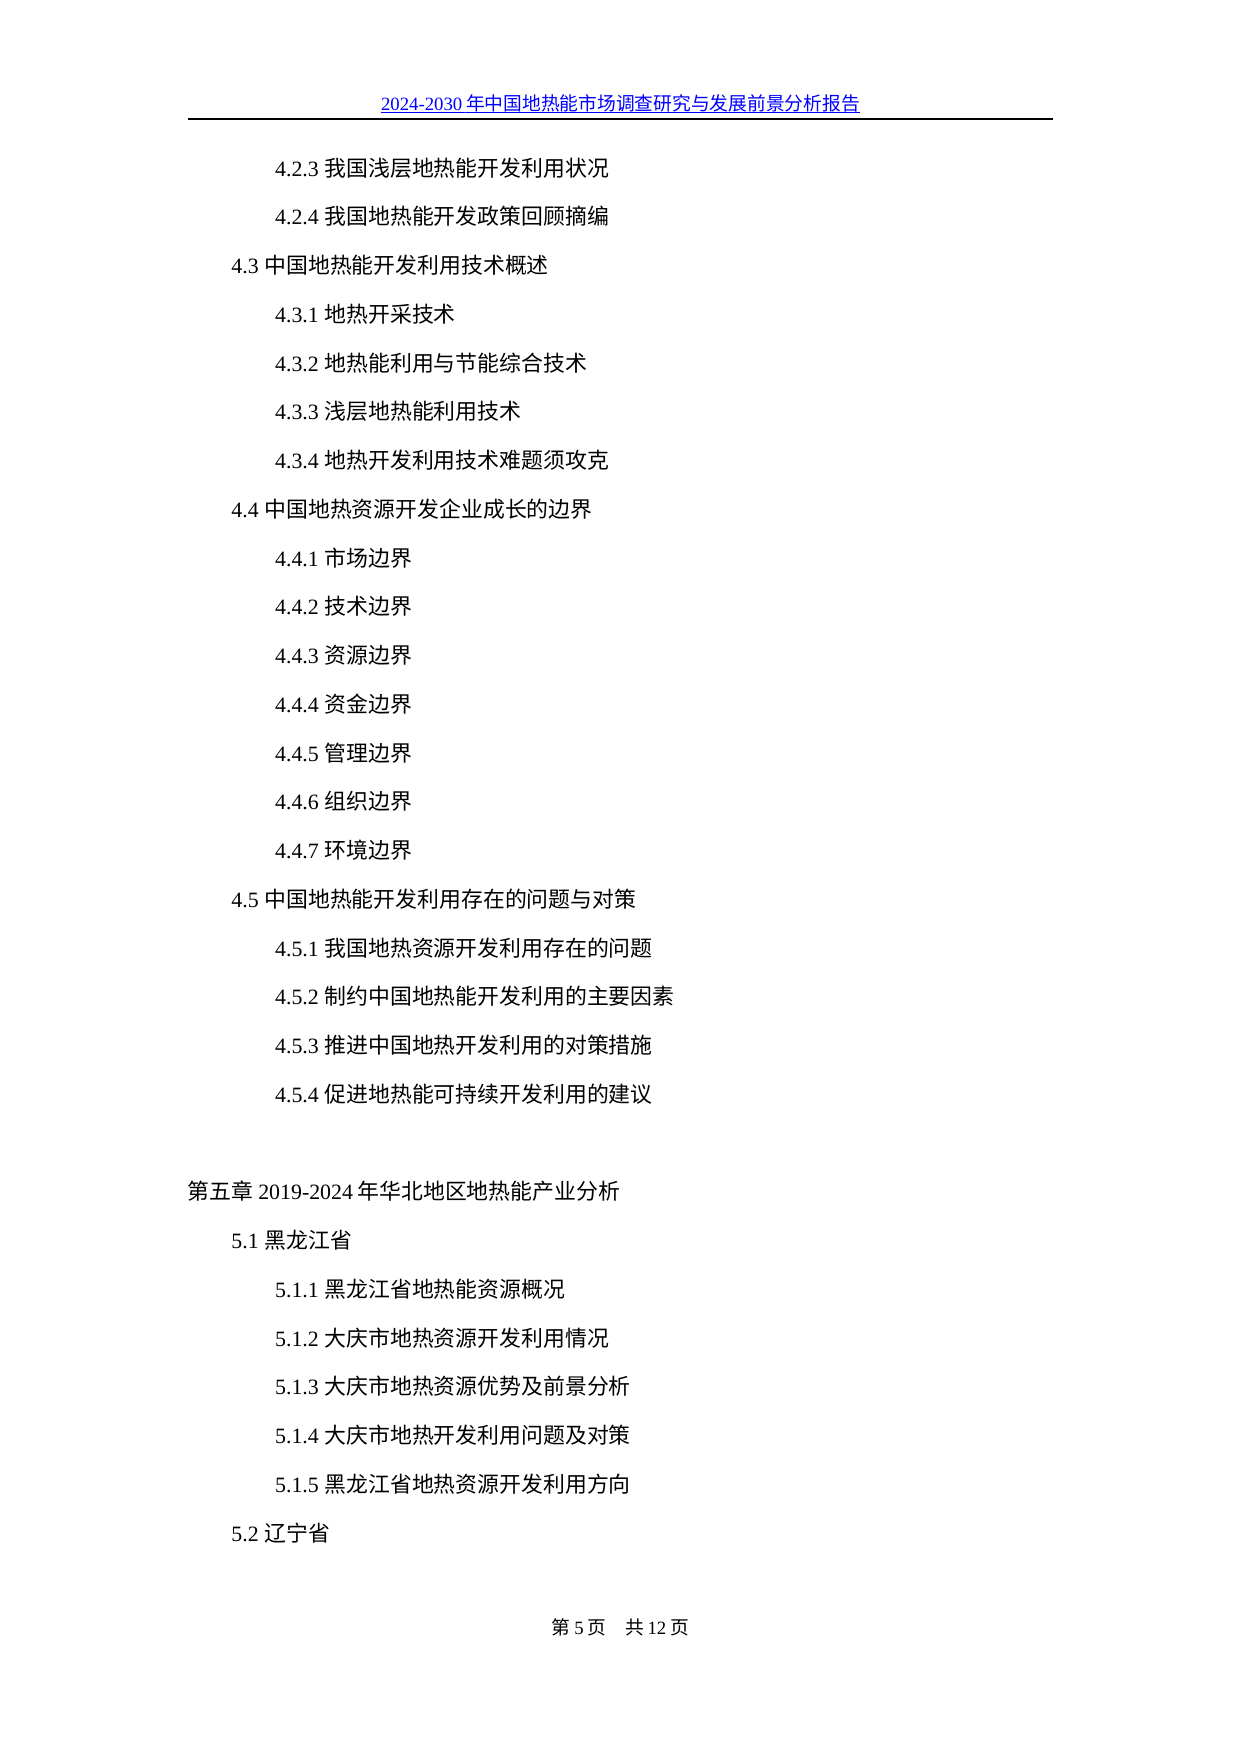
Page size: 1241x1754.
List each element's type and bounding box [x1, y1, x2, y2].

text [187, 150, 1053, 1548]
